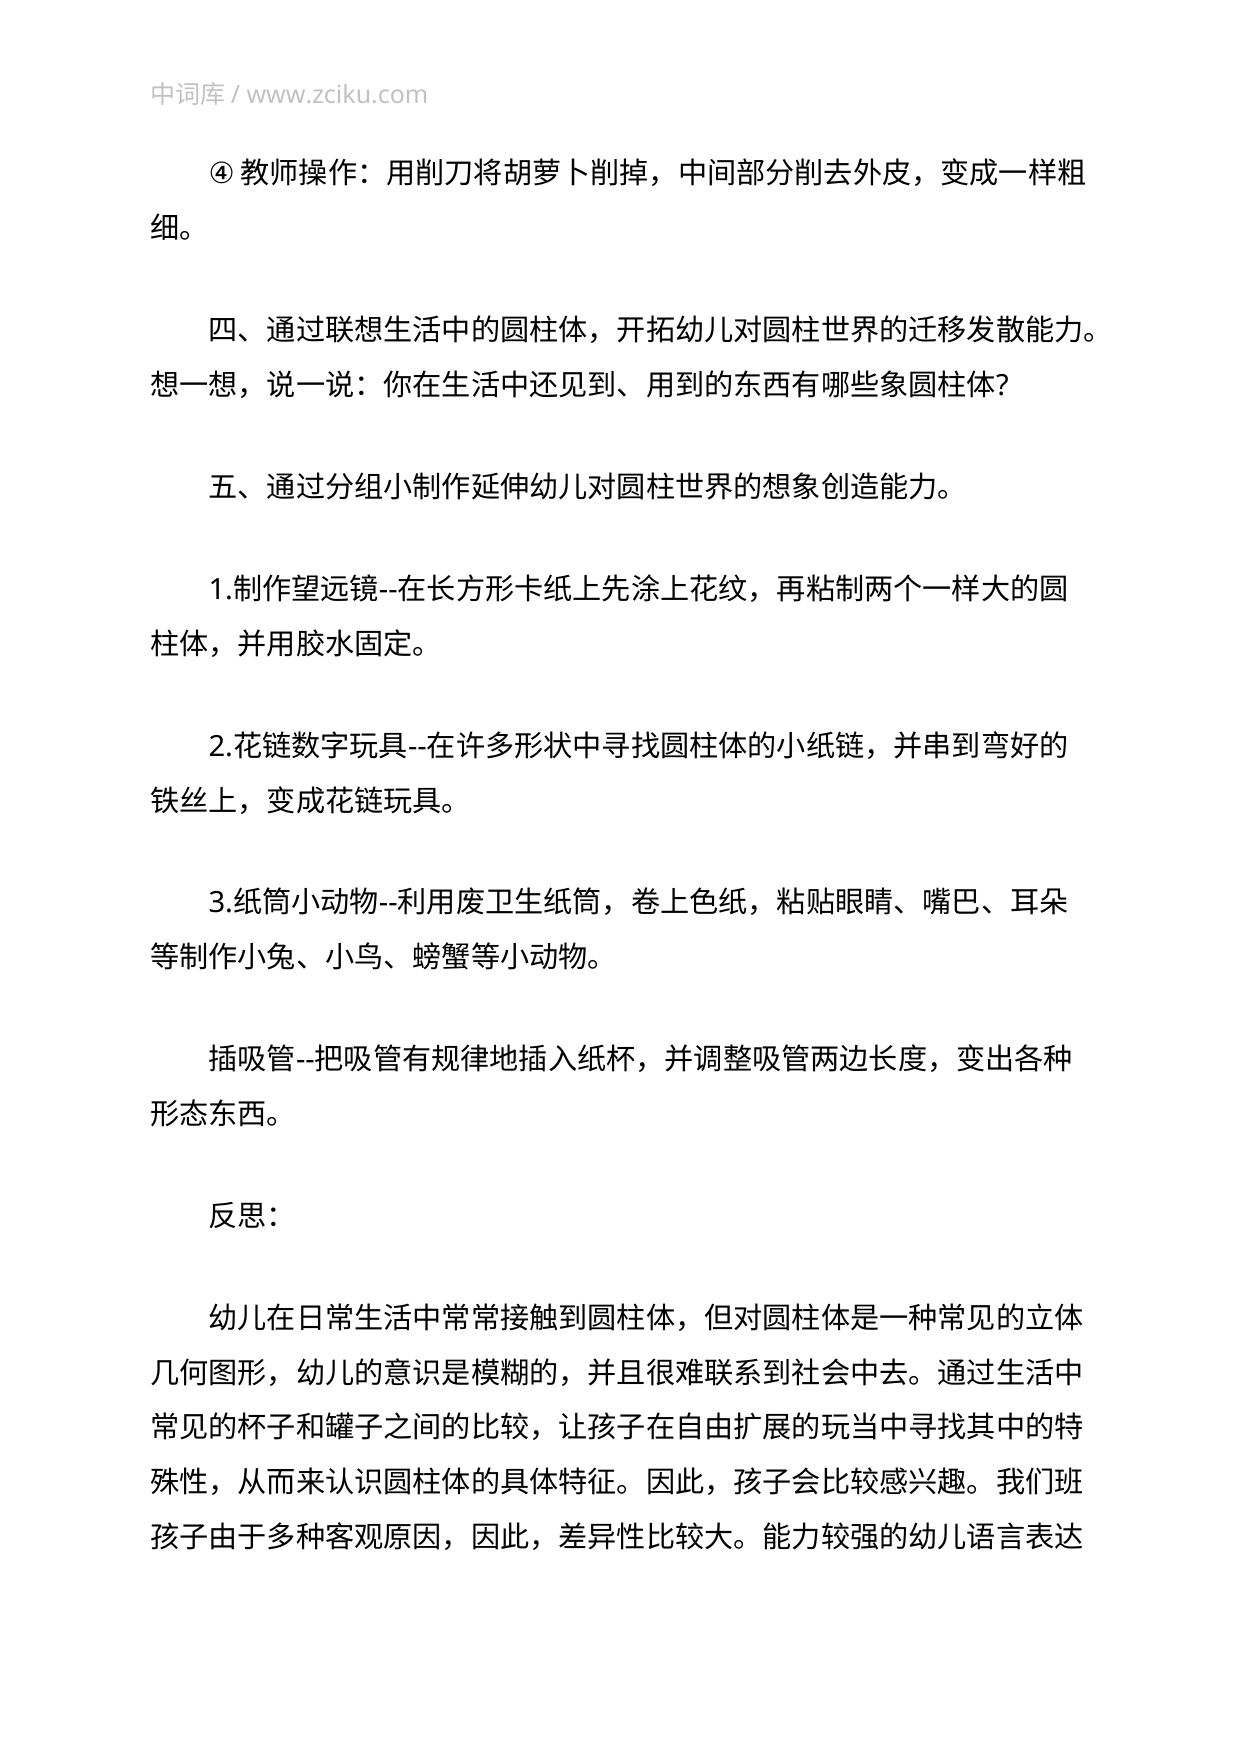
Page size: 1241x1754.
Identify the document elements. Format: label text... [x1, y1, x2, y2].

text 插吸管--把吸管有规律地插入纸杯，并调整吸管两边长度，变出各种形态东西。 [150, 1036, 1090, 1133]
text 反思： [150, 1192, 1090, 1235]
text ④教师操作：用削刀将胡萝卜削掉，中间部分削去外皮，变成一样粗细。 [150, 150, 1090, 247]
text 2.花链数字玩具--在许多形状中寻找圆柱体的小纸链，并串到弯好的铁丝上，变成花链玩具。 [150, 722, 1090, 819]
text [150, 1294, 1090, 1556]
text 3.纸筒小动物--利用废卫生纸筒，卷上色纸，粘贴眼睛、嘴巴、耳朵等制作小兔、小鸟、螃蟹等小动物。 [150, 879, 1090, 976]
text 五、通过分组小制作延伸幼儿对圆柱世界的想象创造能力。 [150, 464, 1090, 506]
text 四、通过联想生活中的圆柱体，开拓幼儿对圆柱世界的迁移发散能力。想一想，说一说：你在生活中还见到、用到的东西有哪些象圆柱体? [150, 307, 1090, 404]
text 1.制作望远镜--在长方形卡纸上先涂上花纹，再粘制两个一样大的圆柱体，并用胶水固定。 [150, 565, 1090, 663]
